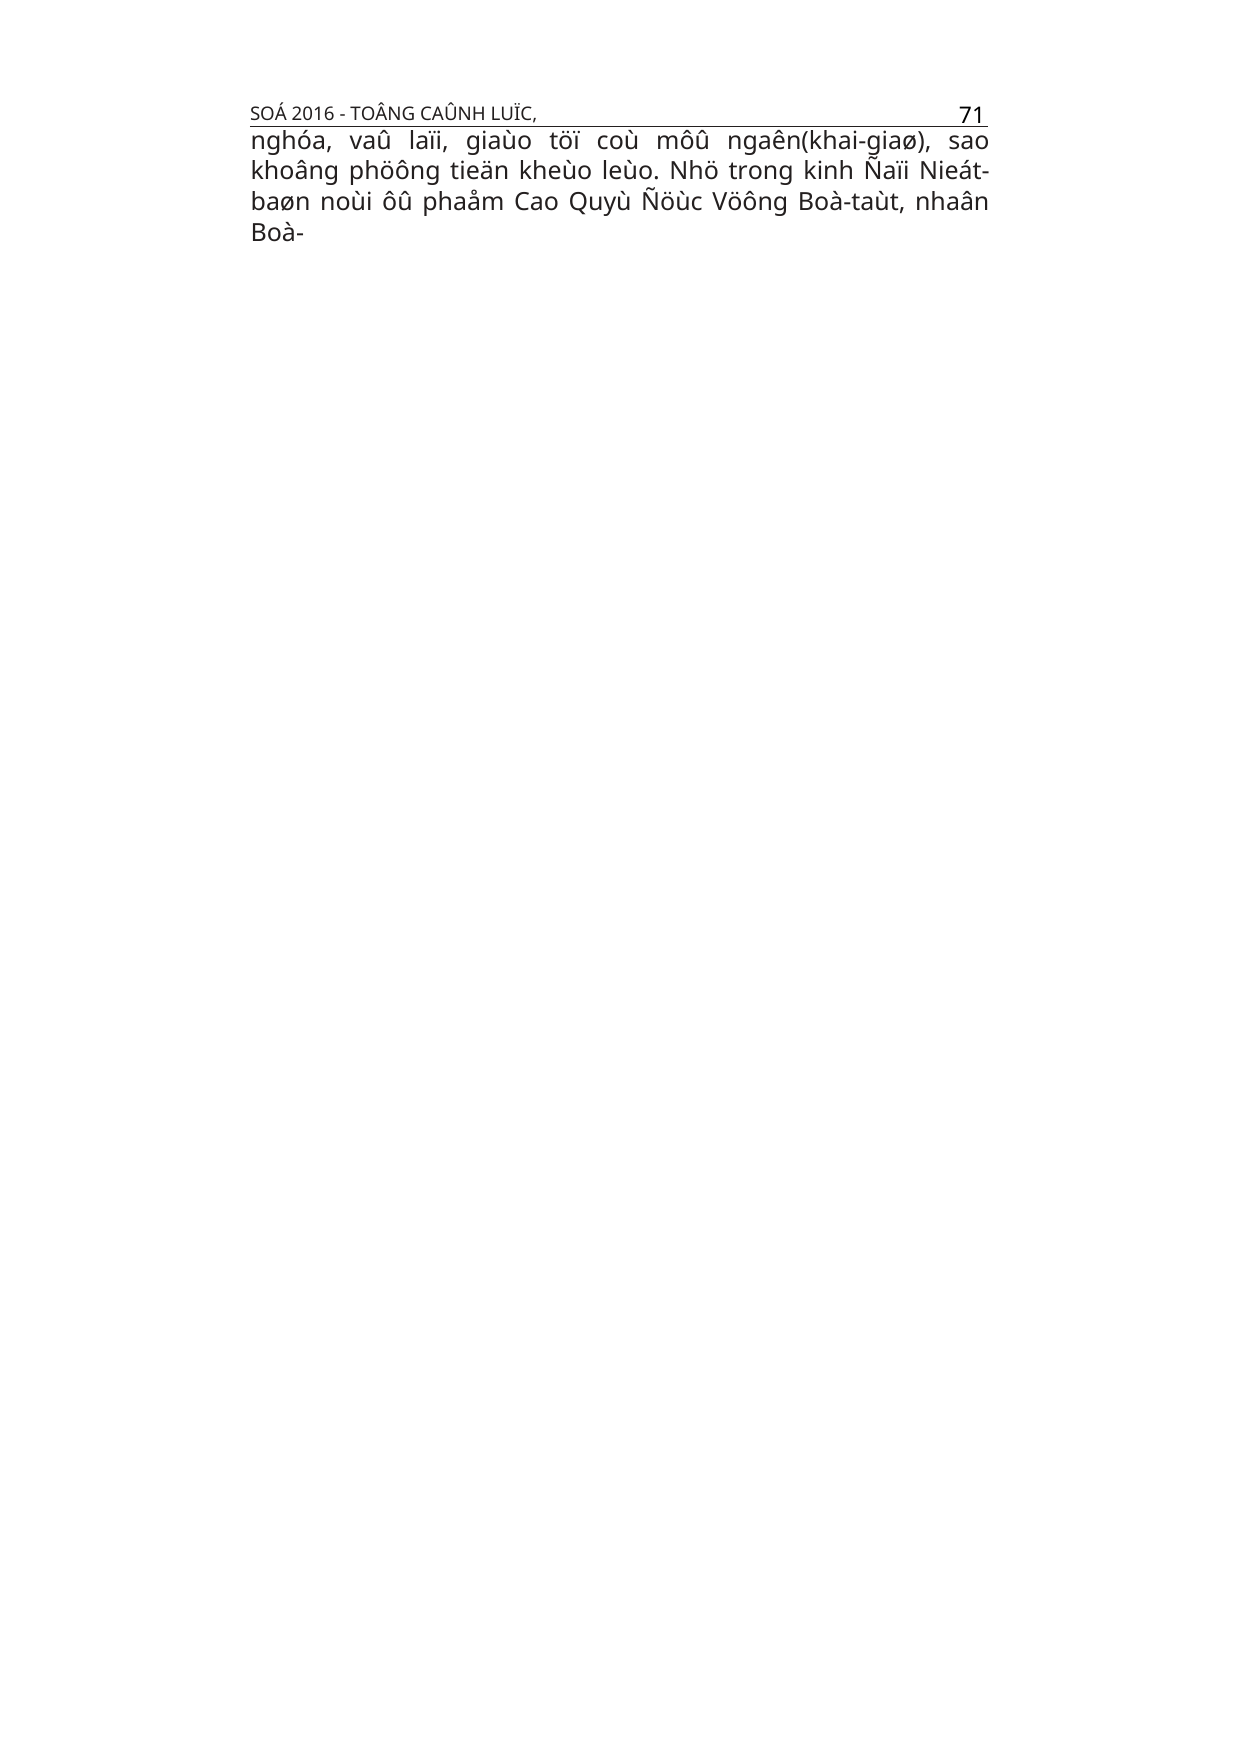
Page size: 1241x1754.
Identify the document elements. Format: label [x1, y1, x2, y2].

text [250, 125, 990, 249]
